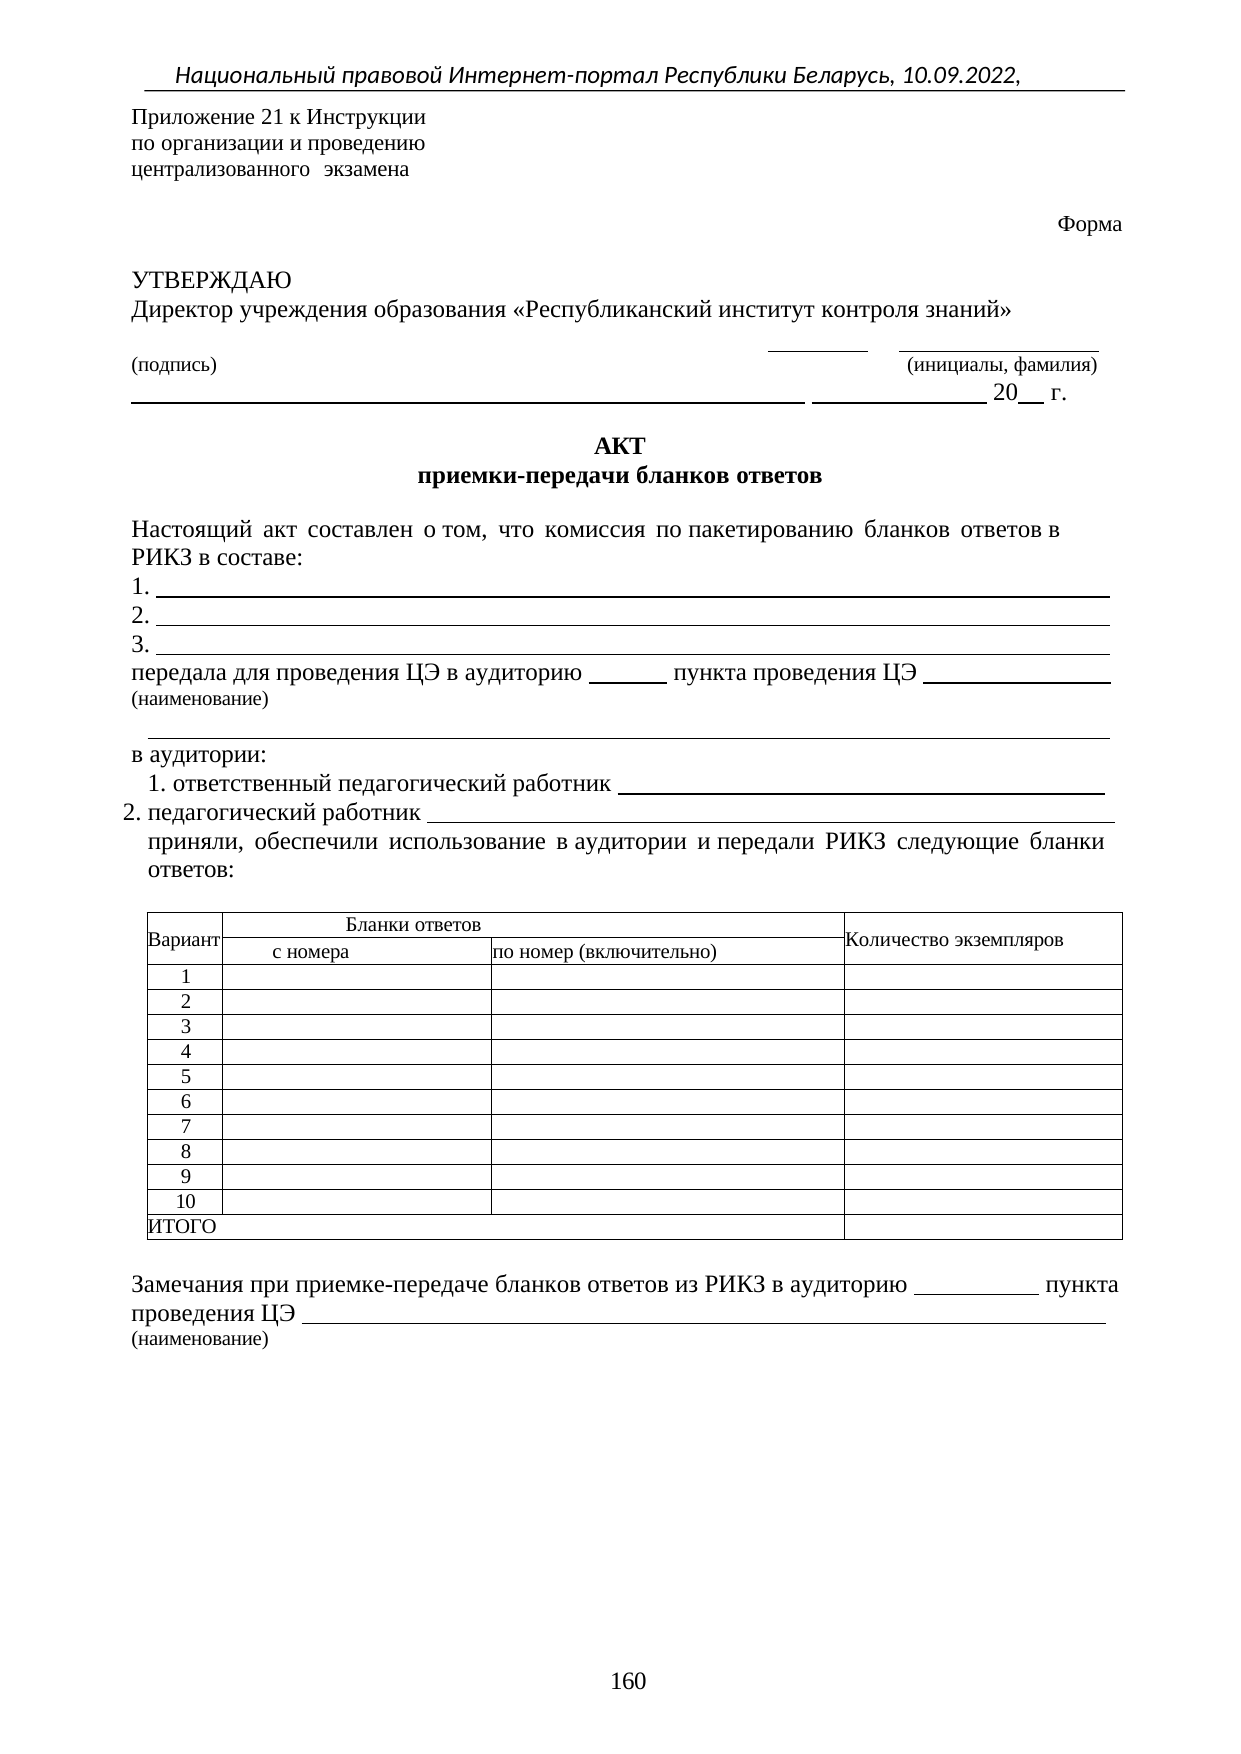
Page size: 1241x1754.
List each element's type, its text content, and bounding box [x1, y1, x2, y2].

text передала для проведения ЦЭ в аудиторию пункта проведения ЦЭ [131, 657, 1138, 686]
text приемки-передачи бланков ответов [131, 460, 1109, 489]
table_cell [845, 1090, 1122, 1114]
text (подпись) (инициалы, фамилия) [131, 348, 1138, 376]
table_cell [223, 990, 491, 1014]
table_cell [845, 1165, 1122, 1189]
text 20 г. [131, 377, 1138, 406]
table_cell [845, 1115, 1122, 1139]
table_cell [845, 1215, 1122, 1239]
table_cell [223, 1115, 491, 1139]
text УТВЕРЖДАЮ [131, 265, 1138, 294]
table_cell 3 [148, 1015, 222, 1039]
table_cell [223, 1140, 491, 1164]
table_cell [492, 1090, 844, 1114]
text (наименование) [131, 1326, 1138, 1350]
text Замечания при приемке-передаче бланков ответов из РИКЗ в аудиторию пункта проведения ЦЭ [131, 1269, 1122, 1326]
list педагогический работник приняли, обеспечили использование в аудитории и передали РИКЗ следующие бланки ответов: [123, 797, 1122, 883]
table_cell 4 [148, 1040, 222, 1064]
text по организации и проведению [131, 132, 1138, 155]
table_header Бланки ответов [223, 913, 844, 937]
table_cell [223, 965, 491, 989]
table_cell [223, 1065, 491, 1089]
table_cell с номера [223, 938, 491, 964]
table_cell [492, 1040, 844, 1064]
text 3. [131, 629, 1138, 657]
list ответственный педагогический работник [147, 768, 1138, 797]
table_cell [492, 1190, 844, 1214]
table_cell 7 [148, 1115, 222, 1139]
text Приложение 21 к Инструкции [131, 103, 958, 129]
table_cell [845, 965, 1122, 989]
table_cell 9 [148, 1165, 222, 1189]
table_cell [845, 1190, 1122, 1214]
table_cell [845, 1040, 1122, 1064]
table_cell 5 [148, 1065, 222, 1089]
table_cell [223, 1040, 491, 1064]
text 1. [131, 571, 1138, 600]
table_cell 8 [148, 1140, 222, 1164]
text АКТ [131, 431, 1109, 460]
text Форма [131, 210, 1122, 236]
table_cell 1 [148, 965, 222, 989]
table_cell [492, 1140, 844, 1164]
table_cell 6 [148, 1090, 222, 1114]
table_cell [223, 1090, 491, 1114]
table_cell [492, 1065, 844, 1089]
table_cell [845, 1015, 1122, 1039]
table_cell [492, 990, 844, 1014]
text централизованного экзамена [131, 155, 1138, 181]
table_cell [492, 1015, 844, 1039]
table_cell [845, 1065, 1122, 1089]
table_cell [223, 1190, 491, 1214]
text Настоящий акт составлен о том, что комиссия по пакетированию бланков ответов в РИКЗ в составе: [131, 514, 1123, 571]
table_cell по номер (включительно) [492, 938, 844, 964]
table_cell [223, 1015, 491, 1039]
table_cell [492, 1115, 844, 1139]
text (наименование) [131, 686, 1138, 710]
text в аудитории: [131, 736, 1138, 768]
table_cell [223, 1165, 491, 1189]
table_header Вариант [148, 913, 222, 964]
table_cell [845, 1140, 1122, 1164]
table_cell [845, 990, 1122, 1014]
table_cell 2 [148, 990, 222, 1014]
table_cell ИТОГО [148, 1215, 844, 1239]
table_header Количество экземпляров [845, 913, 1122, 964]
table_cell [492, 965, 844, 989]
text 2. [131, 600, 1138, 629]
table_cell [492, 1165, 844, 1189]
table_cell 10 [148, 1190, 222, 1214]
text Директор учреждения образования «Республиканский институт контроля знаний» [131, 294, 1122, 323]
